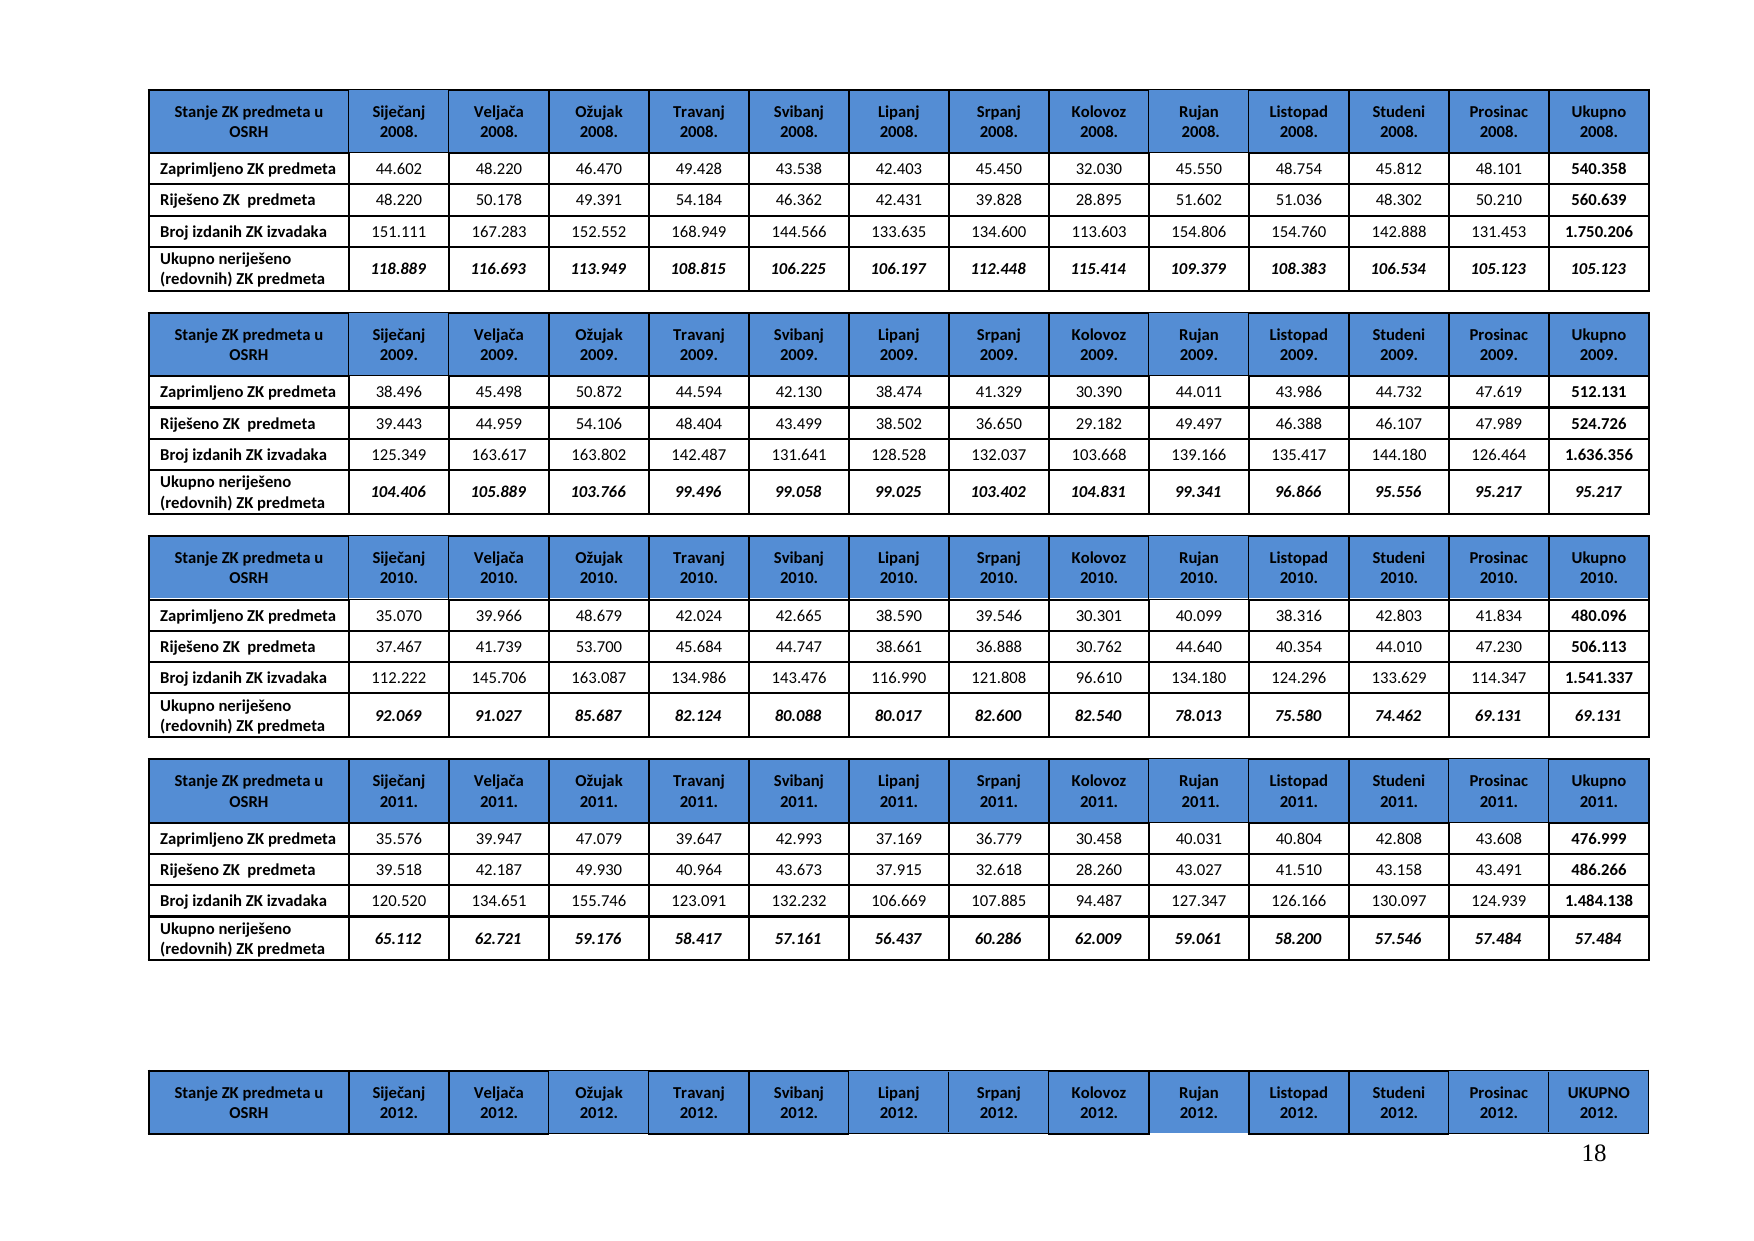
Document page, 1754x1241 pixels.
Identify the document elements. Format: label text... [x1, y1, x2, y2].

table_cell 1.750.206 [1550, 217, 1648, 246]
table_cell 39.443 [350, 409, 448, 438]
table_cell 155.746 [550, 886, 648, 915]
table_cell 44.011 [1150, 376, 1248, 406]
table_header Prosinac 2008. [1450, 91, 1548, 152]
table_cell 48.220 [350, 185, 448, 214]
table_cell 43.608 [1450, 823, 1548, 853]
table_cell 62.721 [450, 918, 548, 959]
table_cell 139.166 [1150, 440, 1248, 469]
table_cell 48.101 [1450, 154, 1548, 183]
table_header Travanj 2010. [650, 537, 748, 598]
table_cell 95.217 [1550, 471, 1648, 513]
table_header Svibanj 2009. [750, 314, 848, 375]
table_cell 38.502 [850, 409, 948, 438]
table_header Rujan 2008. [1149, 90, 1248, 152]
table_header Lipanj 2012. [849, 1071, 949, 1133]
table_cell Ukupno neriješeno (redovnih) ZK predmeta [150, 694, 348, 736]
table_cell 42.024 [650, 601, 748, 630]
table_cell 108.383 [1250, 248, 1348, 289]
table_cell 142.487 [650, 440, 748, 469]
table_cell 103.766 [550, 471, 648, 513]
table_cell 47.989 [1450, 409, 1548, 438]
table_cell 145.706 [450, 663, 548, 692]
table_cell 42.803 [1350, 601, 1448, 630]
table_cell 40.354 [1250, 632, 1348, 661]
table_cell 30.458 [1050, 824, 1148, 853]
table_cell 59.061 [1150, 918, 1248, 959]
table_header Ukupno 2011. [1549, 760, 1648, 822]
table_header Ukupno 2008. [1550, 91, 1648, 152]
table_cell 43.986 [1250, 377, 1348, 406]
table_header Lipanj 2008. [850, 91, 948, 152]
table_cell 48.404 [650, 409, 748, 438]
table_cell 126.464 [1450, 440, 1548, 469]
table_cell 151.111 [350, 217, 448, 246]
table_cell 163.087 [550, 663, 648, 692]
table_cell 44.602 [350, 153, 448, 183]
table_header Prosinac 2011. [1449, 759, 1548, 822]
table_header Studeni 2009. [1350, 314, 1448, 375]
table_cell 134.986 [650, 663, 748, 692]
table_cell Broj izdanih ZK izvadaka [150, 663, 348, 692]
table_header Ukupno 2009. [1550, 314, 1648, 375]
table_header Veljača 2009. [449, 314, 548, 375]
table_cell 1.484.138 [1550, 886, 1648, 915]
table_cell 142.888 [1350, 217, 1448, 246]
table_header Ožujak 2010. [550, 537, 648, 598]
table_header Svibanj 2012. [750, 1072, 848, 1133]
table_cell 80.088 [750, 694, 848, 736]
table_cell 54.184 [650, 185, 748, 214]
table_cell Riješeno ZK predmeta [150, 409, 348, 438]
table_cell 112.222 [350, 663, 448, 692]
table_cell 46.107 [1350, 409, 1448, 438]
table_header Veljača 2010. [449, 537, 548, 598]
table_header Stanje ZK predmeta u OSRH [150, 537, 348, 598]
table_cell 39.966 [450, 601, 548, 630]
table_cell 57.484 [1550, 918, 1648, 959]
table_cell Broj izdanih ZK izvadaka [150, 217, 348, 246]
table_cell Zaprimljeno ZK predmeta [150, 601, 348, 630]
table_header Veljača 2008. [449, 91, 548, 152]
table_cell 99.025 [850, 471, 948, 513]
table_cell 40.804 [1250, 824, 1348, 853]
table_cell Zaprimljeno ZK predmeta [150, 377, 348, 406]
table_header Stanje ZK predmeta u OSRH [150, 760, 348, 822]
table_cell 56.437 [850, 918, 948, 959]
table_cell 49.930 [550, 855, 648, 884]
table_cell 50.178 [450, 185, 548, 214]
table_cell 46.362 [750, 185, 848, 214]
table_header Rujan 2011. [1149, 759, 1248, 822]
table_cell 44.010 [1350, 632, 1448, 661]
table_cell 57.161 [750, 918, 848, 959]
table_cell 35.070 [350, 600, 448, 630]
table_header Prosinac 2009. [1450, 314, 1548, 375]
table_cell 132.232 [750, 886, 848, 915]
table_cell 65.112 [350, 918, 448, 959]
table_header Studeni 2010. [1350, 537, 1448, 598]
table_cell 49.497 [1150, 409, 1248, 438]
table_header Lipanj 2009. [850, 314, 948, 375]
table_cell 524.726 [1550, 409, 1648, 438]
table_cell 54.106 [550, 409, 648, 438]
table_cell 42.187 [450, 855, 548, 884]
table_cell 134.180 [1150, 663, 1248, 692]
table_header Siječanj 2009. [349, 313, 448, 375]
table_cell 118.889 [350, 248, 448, 289]
table_header Srpanj 2011. [950, 760, 1048, 822]
table_header Stanje ZK predmeta u OSRH [150, 91, 348, 152]
table_header Kolovoz 2012. [1049, 1072, 1148, 1133]
table_header Kolovoz 2008. [1050, 91, 1148, 152]
table_header Veljača 2011. [450, 760, 548, 822]
table_cell 44.959 [450, 409, 548, 438]
table_cell 48.679 [550, 601, 648, 630]
table_cell 39.647 [650, 824, 748, 853]
table_cell 130.097 [1350, 886, 1448, 915]
table_cell 105.123 [1450, 248, 1548, 289]
table_cell 36.779 [950, 824, 1048, 853]
table_cell 43.491 [1450, 855, 1548, 884]
table_cell 124.939 [1450, 886, 1548, 915]
table_cell 108.815 [650, 248, 748, 289]
table_cell 121.808 [950, 663, 1048, 692]
table_cell 104.831 [1050, 471, 1148, 513]
table_cell 82.540 [1050, 694, 1148, 736]
table_cell 126.166 [1250, 886, 1348, 915]
table_cell 62.009 [1050, 918, 1148, 959]
table_cell 120.520 [350, 886, 448, 915]
table_cell 113.949 [550, 248, 648, 289]
table_header Listopad 2010. [1249, 537, 1348, 598]
table_header Travanj 2012. [649, 1072, 748, 1133]
table_cell 30.301 [1050, 601, 1148, 630]
table_cell 96.610 [1050, 663, 1148, 692]
table_header Ožujak 2012. [549, 1071, 648, 1133]
table_cell 48.220 [450, 154, 548, 183]
table_cell 94.487 [1050, 886, 1148, 915]
table_cell 39.947 [450, 824, 548, 853]
table_header Rujan 2010. [1149, 536, 1248, 598]
table_header Listopad 2009. [1249, 314, 1348, 375]
table_cell 133.635 [850, 217, 948, 246]
table_header Ožujak 2011. [550, 760, 648, 822]
table_cell Ukupno neriješeno (redovnih) ZK predmeta [150, 248, 348, 289]
table_cell 47.079 [550, 824, 648, 853]
table_cell 154.806 [1150, 217, 1248, 246]
table_header Srpanj 2008. [950, 91, 1048, 152]
table_cell 486.266 [1550, 855, 1648, 884]
table_header Ožujak 2008. [550, 91, 648, 152]
table_header Stanje ZK predmeta u OSRH [150, 1072, 348, 1133]
table_cell 131.641 [750, 440, 848, 469]
table_cell 105.889 [450, 471, 548, 513]
table_cell 104.406 [350, 471, 448, 513]
table_cell 92.069 [350, 694, 448, 736]
table_cell 1.541.337 [1550, 663, 1648, 692]
table_cell 41.834 [1450, 601, 1548, 630]
table_header Siječanj 2011. [350, 760, 448, 822]
table_cell 29.182 [1050, 409, 1148, 438]
table_header Lipanj 2011. [850, 760, 948, 822]
table_header Ukupno 2010. [1550, 537, 1648, 598]
table_cell 128.528 [850, 440, 948, 469]
table_cell 167.283 [450, 217, 548, 246]
table_cell 69.131 [1550, 694, 1648, 736]
table_cell 39.546 [950, 601, 1048, 630]
table_cell 125.349 [350, 440, 448, 469]
table_header Studeni 2012. [1350, 1072, 1448, 1133]
table_cell 512.131 [1550, 377, 1648, 406]
table_cell 57.546 [1350, 918, 1448, 959]
table_cell 69.131 [1450, 694, 1548, 736]
table_header Travanj 2008. [650, 91, 748, 152]
table_cell 43.673 [750, 855, 848, 884]
table_cell 106.225 [750, 248, 848, 289]
table_cell 59.176 [550, 918, 648, 959]
table_cell 96.866 [1250, 471, 1348, 513]
table_cell 30.762 [1050, 632, 1148, 661]
table_header Kolovoz 2010. [1050, 537, 1148, 598]
table_header Prosinac 2012. [1449, 1071, 1549, 1133]
table_cell 116.990 [850, 663, 948, 692]
table_cell 39.518 [350, 855, 448, 884]
table_cell 45.684 [650, 632, 748, 661]
table_header Listopad 2012. [1250, 1072, 1348, 1133]
table_header Listopad 2011. [1249, 760, 1348, 822]
table_cell 32.030 [1050, 154, 1148, 183]
table_cell 37.915 [850, 855, 948, 884]
table_cell 49.391 [550, 185, 648, 214]
table_cell 36.888 [950, 632, 1048, 661]
table_header Svibanj 2008. [750, 91, 848, 152]
table_cell 38.661 [850, 632, 948, 661]
table_cell 163.617 [450, 440, 548, 469]
table_header Srpanj 2009. [950, 314, 1048, 375]
table_cell 113.603 [1050, 217, 1148, 246]
table_cell 50.210 [1450, 185, 1548, 214]
table_cell 82.600 [950, 694, 1048, 736]
table_cell 42.403 [850, 154, 948, 183]
table_cell 116.693 [450, 248, 548, 289]
table_cell 45.550 [1150, 153, 1248, 183]
table_cell 143.476 [750, 663, 848, 692]
table_cell 38.496 [350, 376, 448, 406]
table_cell 152.552 [550, 217, 648, 246]
table_cell 506.113 [1550, 632, 1648, 661]
table_cell 480.096 [1550, 601, 1648, 630]
table_cell 42.665 [750, 601, 848, 630]
table_cell 42.431 [850, 185, 948, 214]
table_header UKUPNO 2012. [1549, 1071, 1648, 1133]
table_cell 41.510 [1250, 855, 1348, 884]
table_cell 560.639 [1550, 185, 1648, 214]
table_cell 123.091 [650, 886, 748, 915]
table_header Srpanj 2010. [950, 537, 1048, 598]
table_cell 78.013 [1150, 694, 1248, 736]
table_cell 43.027 [1150, 855, 1248, 884]
table_header Svibanj 2010. [750, 537, 848, 598]
table_header Prosinac 2010. [1450, 537, 1548, 598]
table_cell 48.302 [1350, 185, 1448, 214]
table_cell 131.453 [1450, 217, 1548, 246]
table_header Rujan 2012. [1150, 1072, 1248, 1133]
table_cell 44.594 [650, 377, 748, 406]
table_cell 58.417 [650, 918, 748, 959]
table_cell 46.470 [550, 154, 648, 183]
table_cell Zaprimljeno ZK predmeta [150, 824, 348, 853]
table_cell 134.600 [950, 217, 1048, 246]
table_cell 74.462 [1350, 694, 1448, 736]
table_cell 47.619 [1450, 377, 1548, 406]
table_cell 44.747 [750, 632, 848, 661]
table_cell 48.754 [1250, 154, 1348, 183]
table_cell 42.130 [750, 377, 848, 406]
table_header Lipanj 2010. [850, 537, 948, 598]
table_header Studeni 2008. [1350, 91, 1448, 152]
table_cell 57.484 [1450, 918, 1548, 959]
table_header Veljača 2012. [450, 1072, 548, 1133]
table_cell 28.260 [1050, 855, 1148, 884]
table_header Stanje ZK predmeta u OSRH [150, 314, 348, 375]
table_cell 1.636.356 [1550, 440, 1648, 469]
table_cell 99.058 [750, 471, 848, 513]
table_cell Ukupno neriješeno (redovnih) ZK predmeta [150, 471, 348, 513]
table_cell 99.341 [1150, 471, 1248, 513]
table_cell 39.828 [950, 185, 1048, 214]
table_cell 75.580 [1250, 694, 1348, 736]
table_cell 109.379 [1150, 248, 1248, 289]
table_cell Broj izdanih ZK izvadaka [150, 886, 348, 915]
table_cell 45.450 [950, 154, 1048, 183]
table_cell 44.732 [1350, 377, 1448, 406]
table_cell 51.036 [1250, 185, 1348, 214]
table_header Siječanj 2010. [349, 536, 448, 598]
table_header Studeni 2011. [1350, 760, 1448, 822]
table_cell 47.230 [1450, 632, 1548, 661]
table_cell Riješeno ZK predmeta [150, 855, 348, 884]
table_cell 144.180 [1350, 440, 1448, 469]
table_header Travanj 2009. [650, 314, 748, 375]
table_cell 133.629 [1350, 663, 1448, 692]
table_cell 106.669 [850, 886, 948, 915]
table_cell 38.590 [850, 601, 948, 630]
table_cell 28.895 [1050, 185, 1148, 214]
table_header Siječanj 2008. [349, 90, 448, 152]
table_header Svibanj 2011. [750, 760, 848, 822]
table_cell Riješeno ZK predmeta [150, 185, 348, 214]
table_cell 41.739 [450, 632, 548, 661]
table_cell 40.031 [1150, 823, 1248, 853]
table_cell 134.651 [450, 886, 548, 915]
table_cell 44.640 [1150, 632, 1248, 661]
table_cell 106.534 [1350, 248, 1448, 289]
table_cell 154.760 [1250, 217, 1348, 246]
table_cell 32.618 [950, 855, 1048, 884]
table_header Listopad 2008. [1249, 91, 1348, 152]
table_header Kolovoz 2009. [1050, 314, 1148, 375]
table_cell 114.347 [1450, 663, 1548, 692]
table_cell 43.158 [1350, 855, 1448, 884]
table_cell 42.808 [1350, 824, 1448, 853]
table_cell Ukupno neriješeno (redovnih) ZK predmeta [150, 918, 348, 959]
table_cell Broj izdanih ZK izvadaka [150, 440, 348, 469]
table_header Rujan 2009. [1149, 313, 1248, 375]
table_cell 163.802 [550, 440, 648, 469]
table_cell 43.499 [750, 409, 848, 438]
table_cell 49.428 [650, 154, 748, 183]
table_cell 37.467 [350, 632, 448, 661]
table_cell 58.200 [1250, 918, 1348, 959]
table_cell 45.498 [450, 377, 548, 406]
table_cell 37.169 [850, 824, 948, 853]
table_cell 95.556 [1350, 471, 1448, 513]
table_cell 40.099 [1150, 600, 1248, 630]
table_cell 60.286 [950, 918, 1048, 959]
table_header Siječanj 2012. [350, 1072, 448, 1133]
table_cell 45.812 [1350, 154, 1448, 183]
table_cell 103.402 [950, 471, 1048, 513]
table_cell Zaprimljeno ZK predmeta [150, 154, 348, 183]
table_cell 144.566 [750, 217, 848, 246]
table_cell 168.949 [650, 217, 748, 246]
table_cell 85.687 [550, 694, 648, 736]
table_cell 95.217 [1450, 471, 1548, 513]
table_cell 106.197 [850, 248, 948, 289]
table_cell 127.347 [1150, 886, 1248, 915]
table_cell 50.872 [550, 377, 648, 406]
table_cell 82.124 [650, 694, 748, 736]
table_cell 46.388 [1250, 409, 1348, 438]
table_header Ožujak 2009. [550, 314, 648, 375]
table_cell 99.496 [650, 471, 748, 513]
table_cell 36.650 [950, 409, 1048, 438]
table_cell 540.358 [1550, 154, 1648, 183]
table_cell 43.538 [750, 154, 848, 183]
table_header Kolovoz 2011. [1050, 760, 1148, 822]
table_cell 42.993 [750, 824, 848, 853]
table_cell 30.390 [1050, 377, 1148, 406]
table_cell 103.668 [1050, 440, 1148, 469]
table_cell 41.329 [950, 377, 1048, 406]
table_cell 38.474 [850, 377, 948, 406]
table_cell 80.017 [850, 694, 948, 736]
table_cell 135.417 [1250, 440, 1348, 469]
table_cell 112.448 [950, 248, 1048, 289]
table_cell Riješeno ZK predmeta [150, 632, 348, 661]
table_cell 105.123 [1550, 248, 1648, 289]
table_cell 35.576 [350, 824, 448, 853]
table_cell 38.316 [1250, 601, 1348, 630]
table_cell 107.885 [950, 886, 1048, 915]
table_cell 51.602 [1150, 185, 1248, 214]
table_cell 132.037 [950, 440, 1048, 469]
table_cell 40.964 [650, 855, 748, 884]
table_cell 53.700 [550, 632, 648, 661]
table_cell 476.999 [1550, 824, 1648, 853]
table_cell 91.027 [450, 694, 548, 736]
table_header Travanj 2011. [650, 760, 748, 822]
table_header Srpanj 2012. [949, 1071, 1048, 1133]
table_cell 124.296 [1250, 663, 1348, 692]
table_cell 115.414 [1050, 248, 1148, 289]
